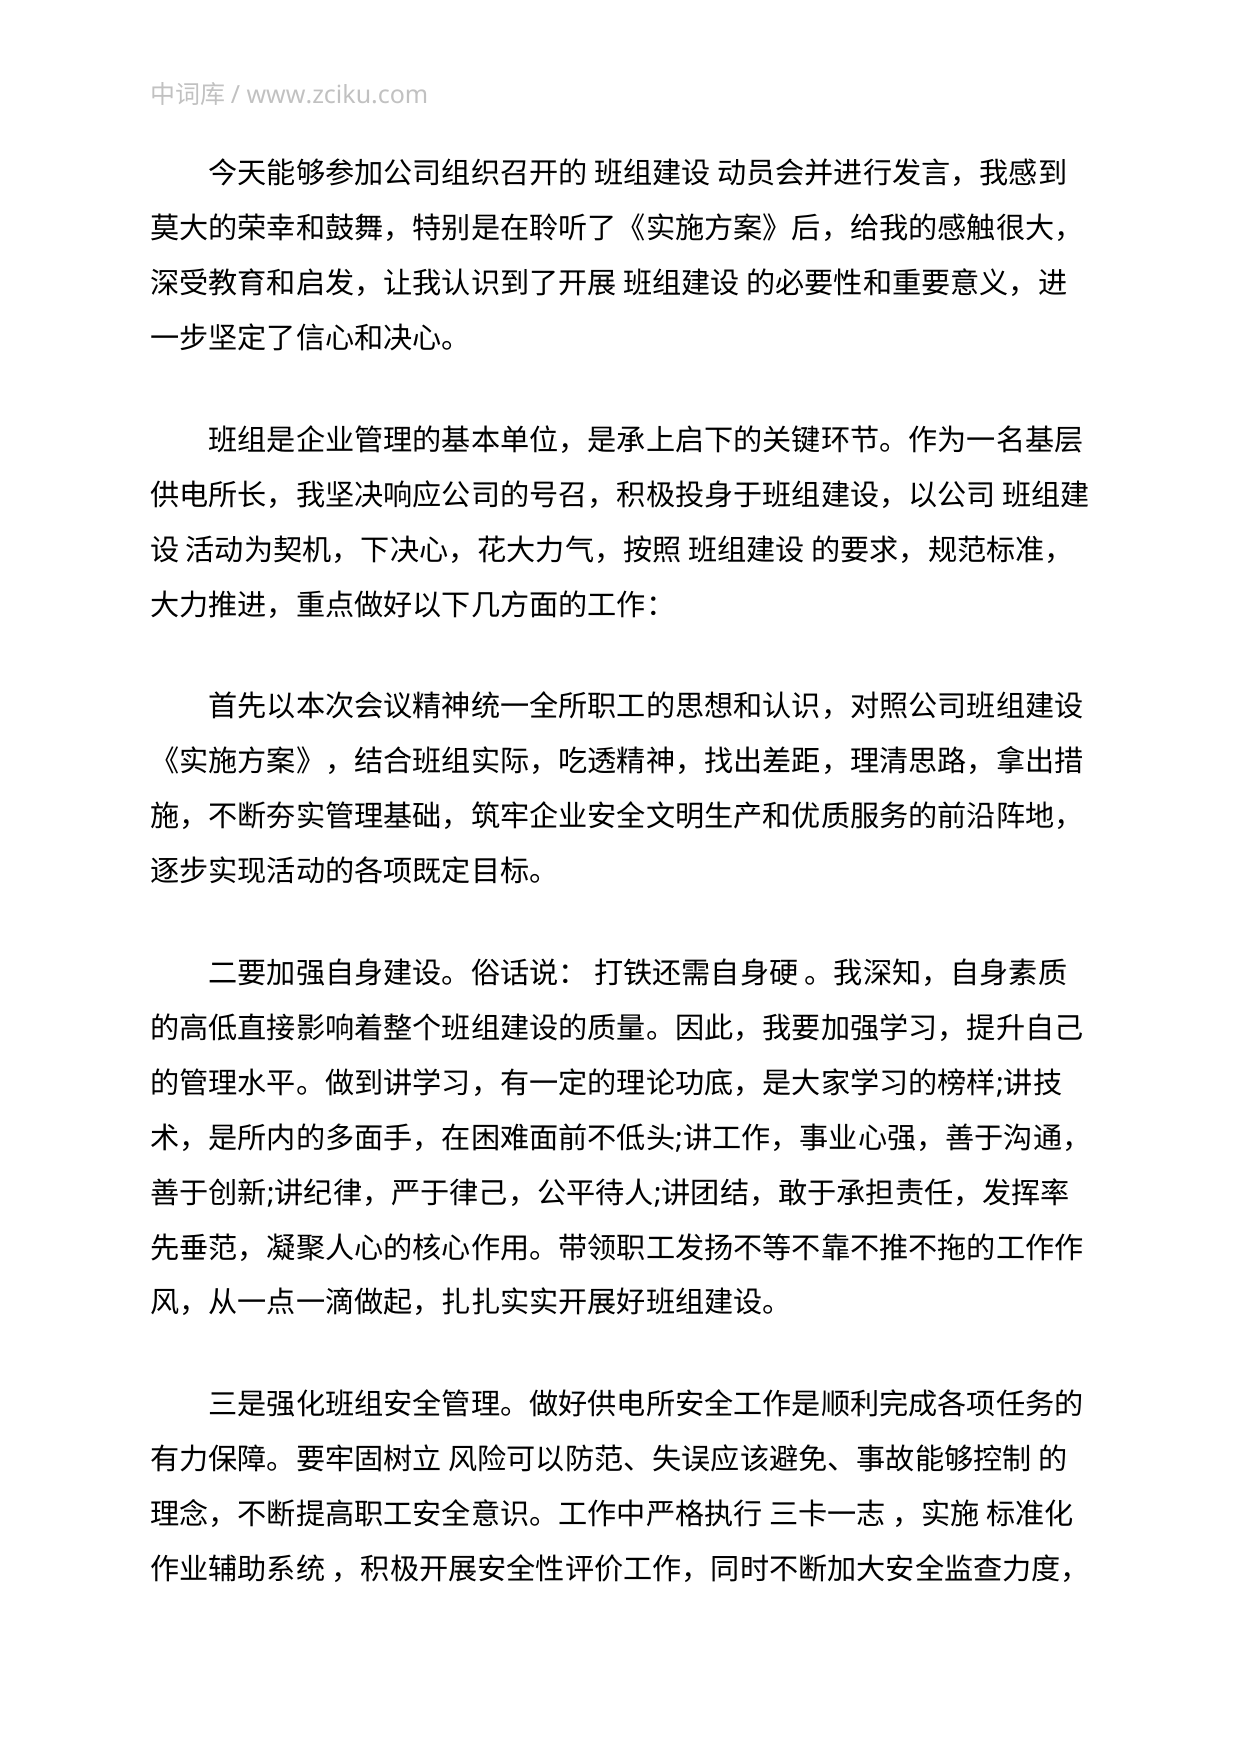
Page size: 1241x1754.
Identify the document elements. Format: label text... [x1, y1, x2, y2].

text 今天能够参加公司组织召开的 班组建设 动员会并进行发言，我感到莫大的荣幸和鼓舞，特别是在聆听了《实施方案》后，给我的感触很大，深受教育和启发，让我认识到了开展 班组建设 的必要性和重要意义，进一步坚定了信心和决心。 [150, 150, 1090, 357]
text 二要加强自身建设。俗话说： 打铁还需自身硬 。我深知，自身素质的高低直接影响着整个班组建设的质量。因此，我要加强学习，提升自己的管理水平。做到讲学习，有一定的理论功底，是大家学习的榜样;讲技术，是所内的多面手，在困难面前不低头;讲工作，事业心强，善于沟通，善于创新;讲纪律，严于律己，公平待人;讲团结，敢于承担责任，发挥率先垂范，凝聚人心的核心作用。带领职工发扬不等不靠不推不拖的工作作风，从一点一滴做起，扎扎实实开展好班组建设。 [150, 949, 1090, 1321]
text 首先以本次会议精神统一全所职工的思想和认识，对照公司班组建设《实施方案》，结合班组实际，吃透精神，找出差距，理清思路，拿出措施，不断夯实管理基础，筑牢企业安全文明生产和优质服务的前沿阵地，逐步实现活动的各项既定目标。 [150, 683, 1090, 890]
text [150, 1381, 1090, 1588]
text 班组是企业管理的基本单位，是承上启下的关键环节。作为一名基层供电所长，我坚决响应公司的号召，积极投身于班组建设，以公司 班组建设 活动为契机，下决心，花大力气，按照 班组建设 的要求，规范标准，大力推进，重点做好以下几方面的工作： [150, 416, 1090, 623]
